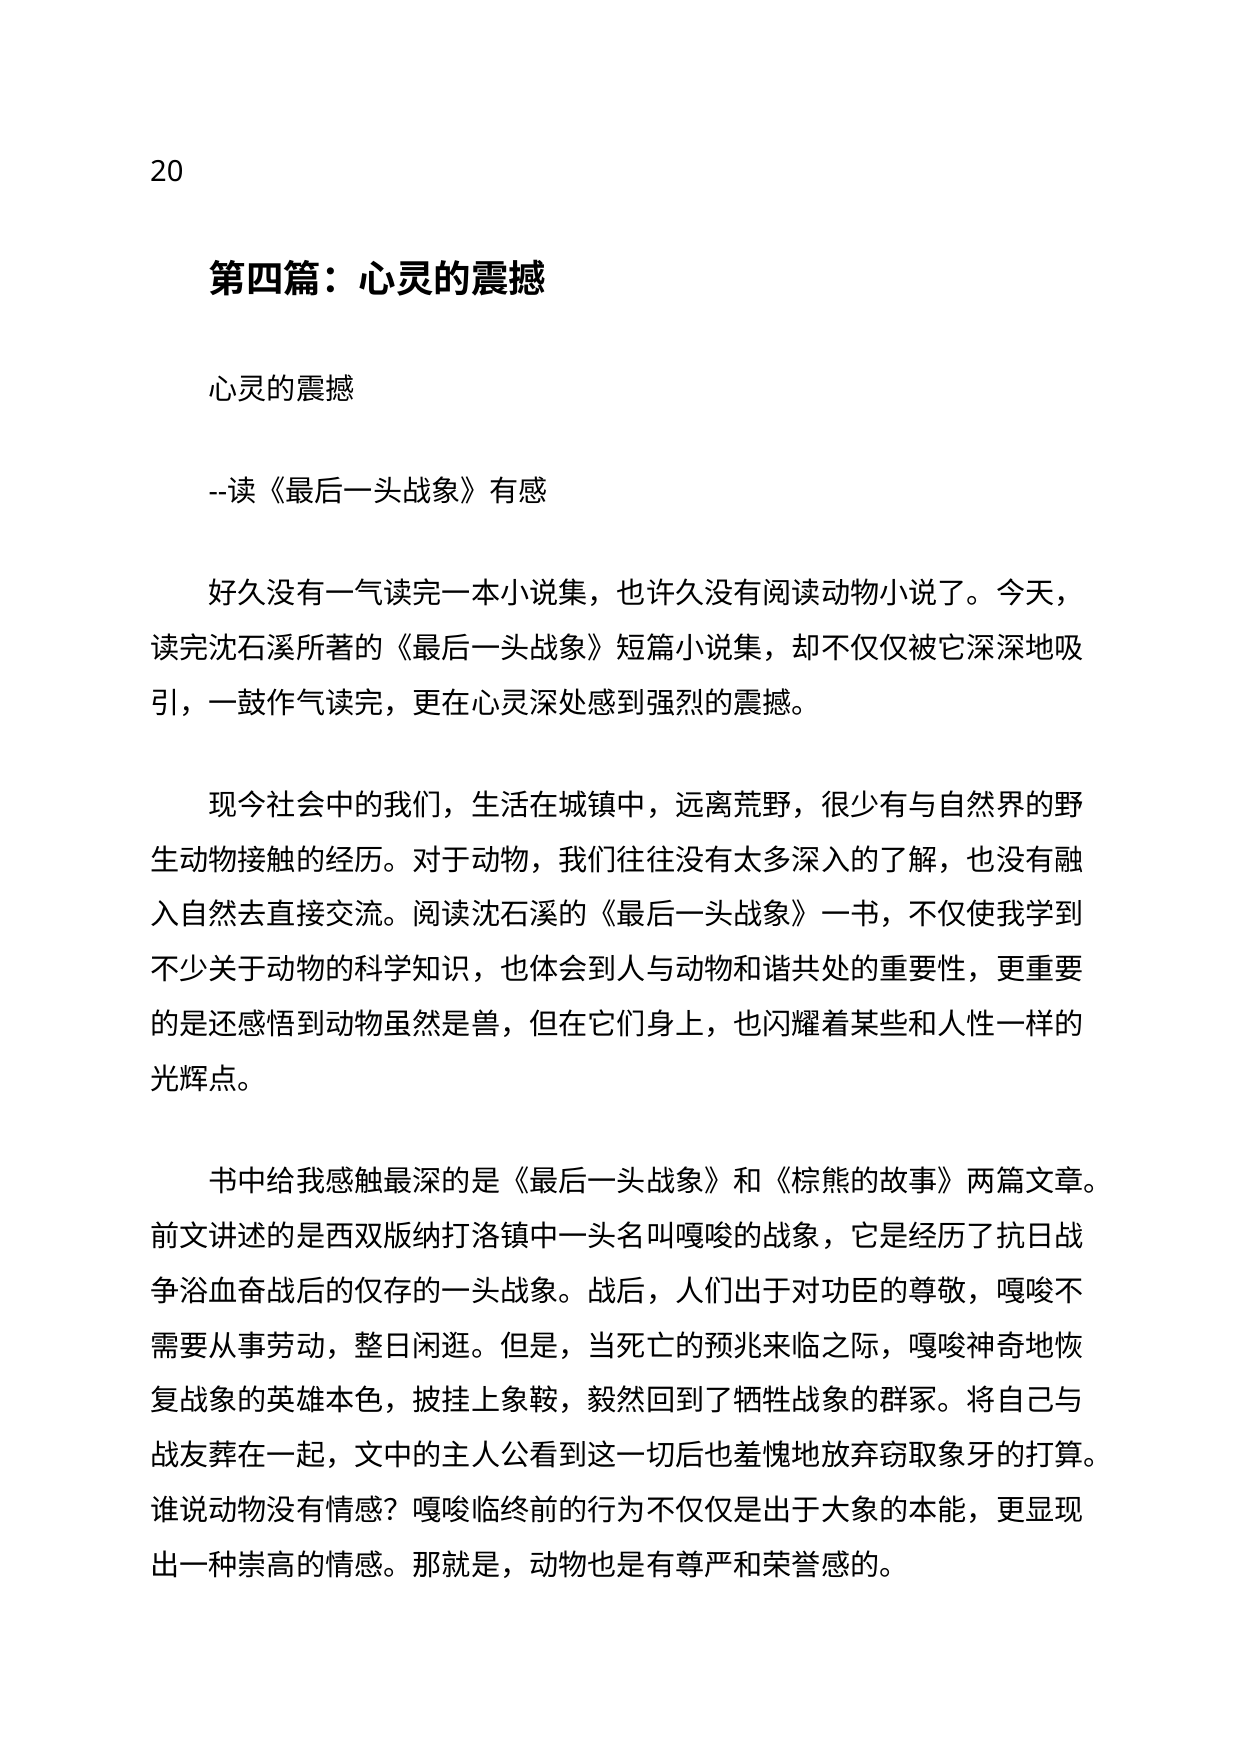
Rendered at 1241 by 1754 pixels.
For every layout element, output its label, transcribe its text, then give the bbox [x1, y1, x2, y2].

text 现今社会中的我们，生活在城镇中，远离荒野，很少有与自然界的野生动物接触的经历。对于动物，我们往往没有太多深入的了解，也没有融入自然去直接交流。阅读沈石溪的《最后一头战象》一书，不仅使我学到不少关于动物的科学知识，也体会到人与动物和谐共处的重要性，更重要的是还感悟到动物虽然是兽，但在它们身上，也闪耀着某些和人性一样的光辉点。 [150, 781, 1090, 1098]
text 第四篇：心灵的震撼 [150, 248, 1090, 303]
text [150, 150, 1090, 190]
text 心灵的震撼 [150, 366, 1090, 408]
text 好久没有一气读完一本小说集，也许久没有阅读动物小说了。今天，读完沈石溪所著的《最后一头战象》短篇小说集，却不仅仅被它深深地吸引，一鼓作气读完，更在心灵深处感到强烈的震撼。 [150, 569, 1090, 722]
text --读《最后一头战象》有感 [150, 468, 1090, 510]
text 书中给我感触最深的是《最后一头战象》和《棕熊的故事》两篇文章。前文讲述的是西双版纳打洛镇中一头名叫嘎唆的战象，它是经历了抗日战争浴血奋战后的仅存的一头战象。战后，人们出于对功臣的尊敬，嘎唆不需要从事劳动，整日闲逛。但是，当死亡的预兆来临之际，嘎唆神奇地恢复战象的英雄本色，披挂上象鞍，毅然回到了牺牲战象的群冢。将自己与战友葬在一起，文中的主人公看到这一切后也羞愧地放弃窃取象牙的打算。谁说动物没有情感？嘎唆临终前的行为不仅仅是出于大象的本能，更显现出一种崇高的情感。那就是，动物也是有尊严和荣誉感的。 [150, 1157, 1090, 1584]
